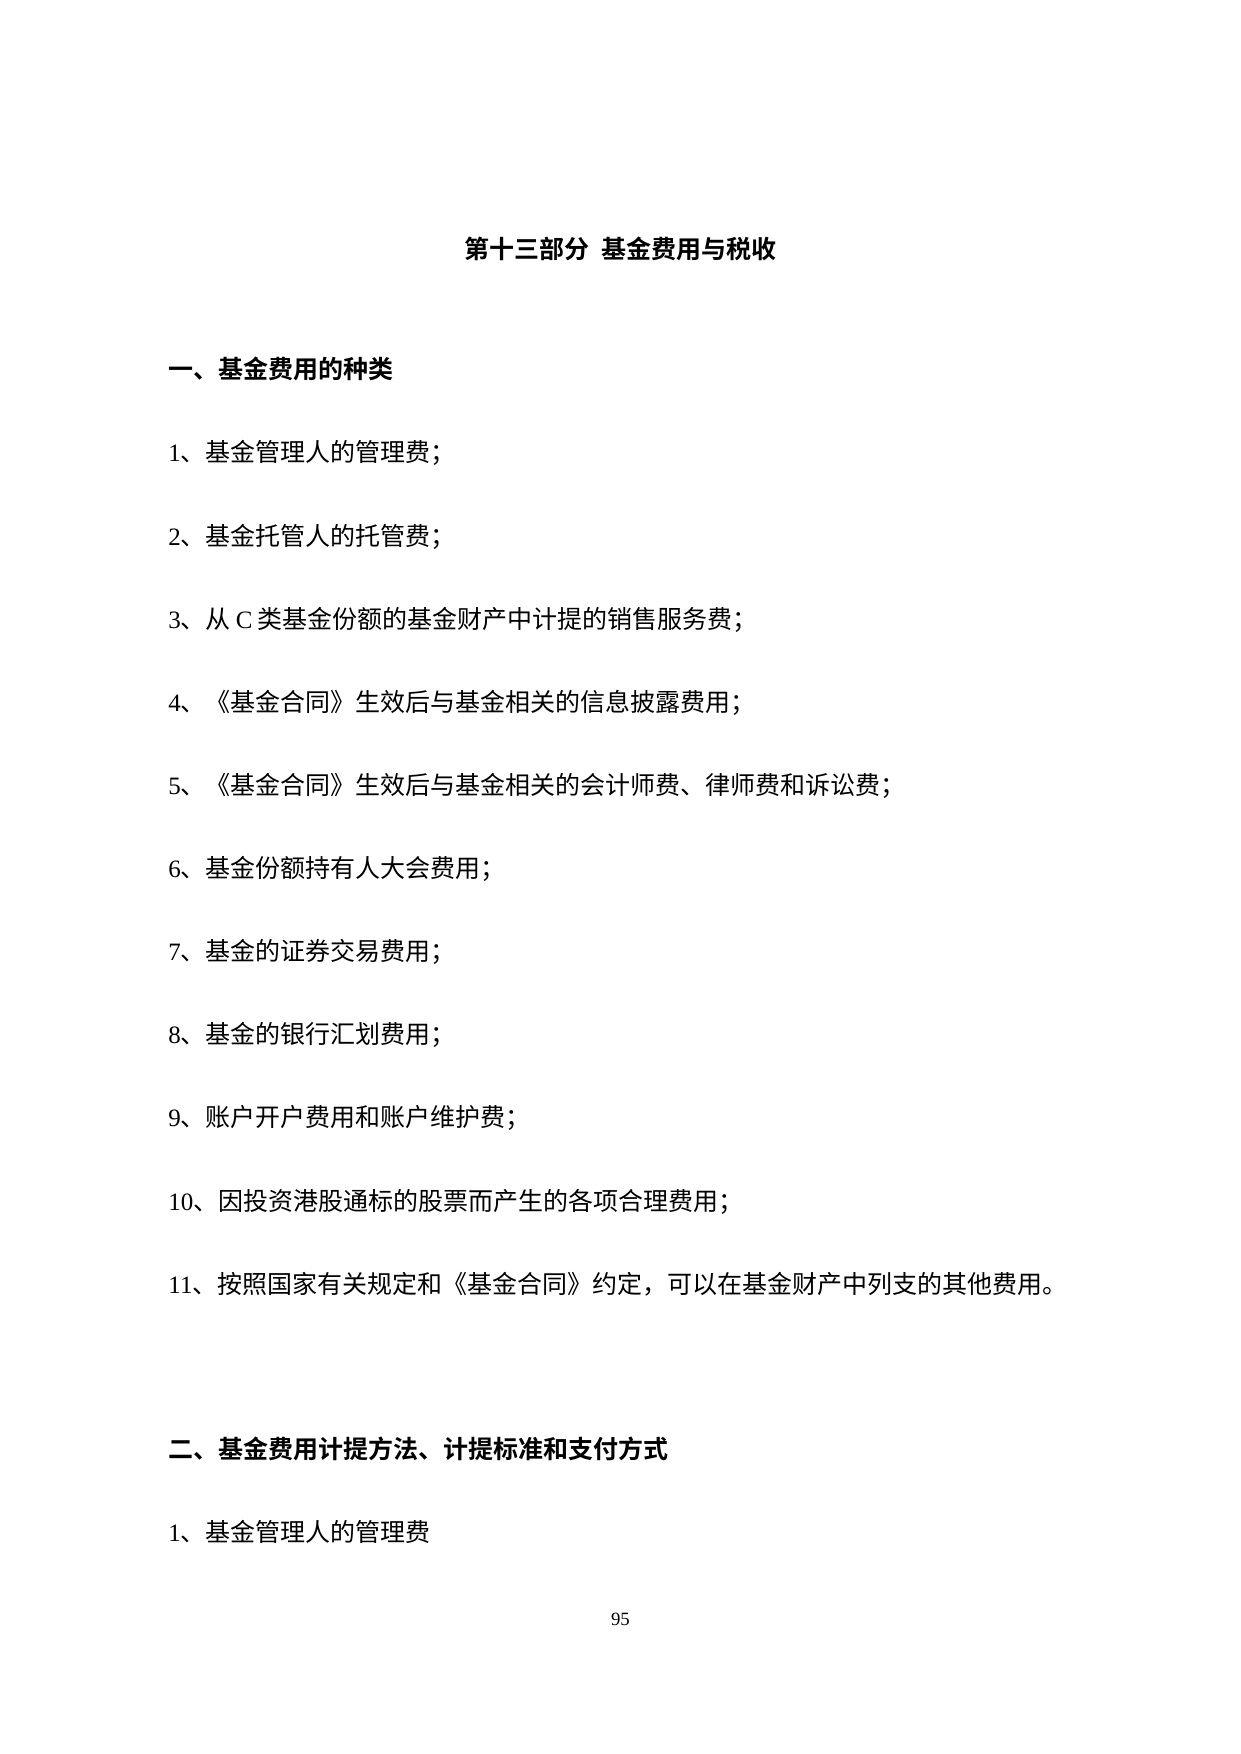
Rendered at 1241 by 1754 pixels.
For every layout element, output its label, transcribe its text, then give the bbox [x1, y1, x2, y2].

text 9、账户开户费用和账户维护费； [118, 1083, 1122, 1148]
text 7、基金的证券交易费用； [118, 917, 1122, 982]
text 10、因投资港股通标的股票而产生的各项合理费用； [118, 1167, 1122, 1232]
text 1、基金管理人的管理费 [118, 1498, 1122, 1563]
text 一、基金费用的种类 [118, 335, 1122, 400]
text 2、基金托管人的托管费； [118, 502, 1122, 567]
subtitle 第十三部分 基金费用与税收 [118, 215, 1122, 280]
text 11、按照国家有关规定和《基金合同》约定，可以在基金财产中列支的其他费用。 [118, 1250, 1122, 1315]
text 3、从C类基金份额的基金财产中计提的销售服务费； [118, 585, 1122, 650]
text 二、基金费用计提方法、计提标准和支付方式 [118, 1415, 1122, 1480]
text 6、基金份额持有人大会费用； [118, 834, 1122, 899]
text 8、基金的银行汇划费用； [118, 1000, 1122, 1065]
text 1、基金管理人的管理费； [118, 418, 1122, 483]
text 5、《基金合同》生效后与基金相关的会计师费、律师费和诉讼费； [118, 751, 1122, 816]
text 4、《基金合同》生效后与基金相关的信息披露费用； [118, 668, 1122, 733]
